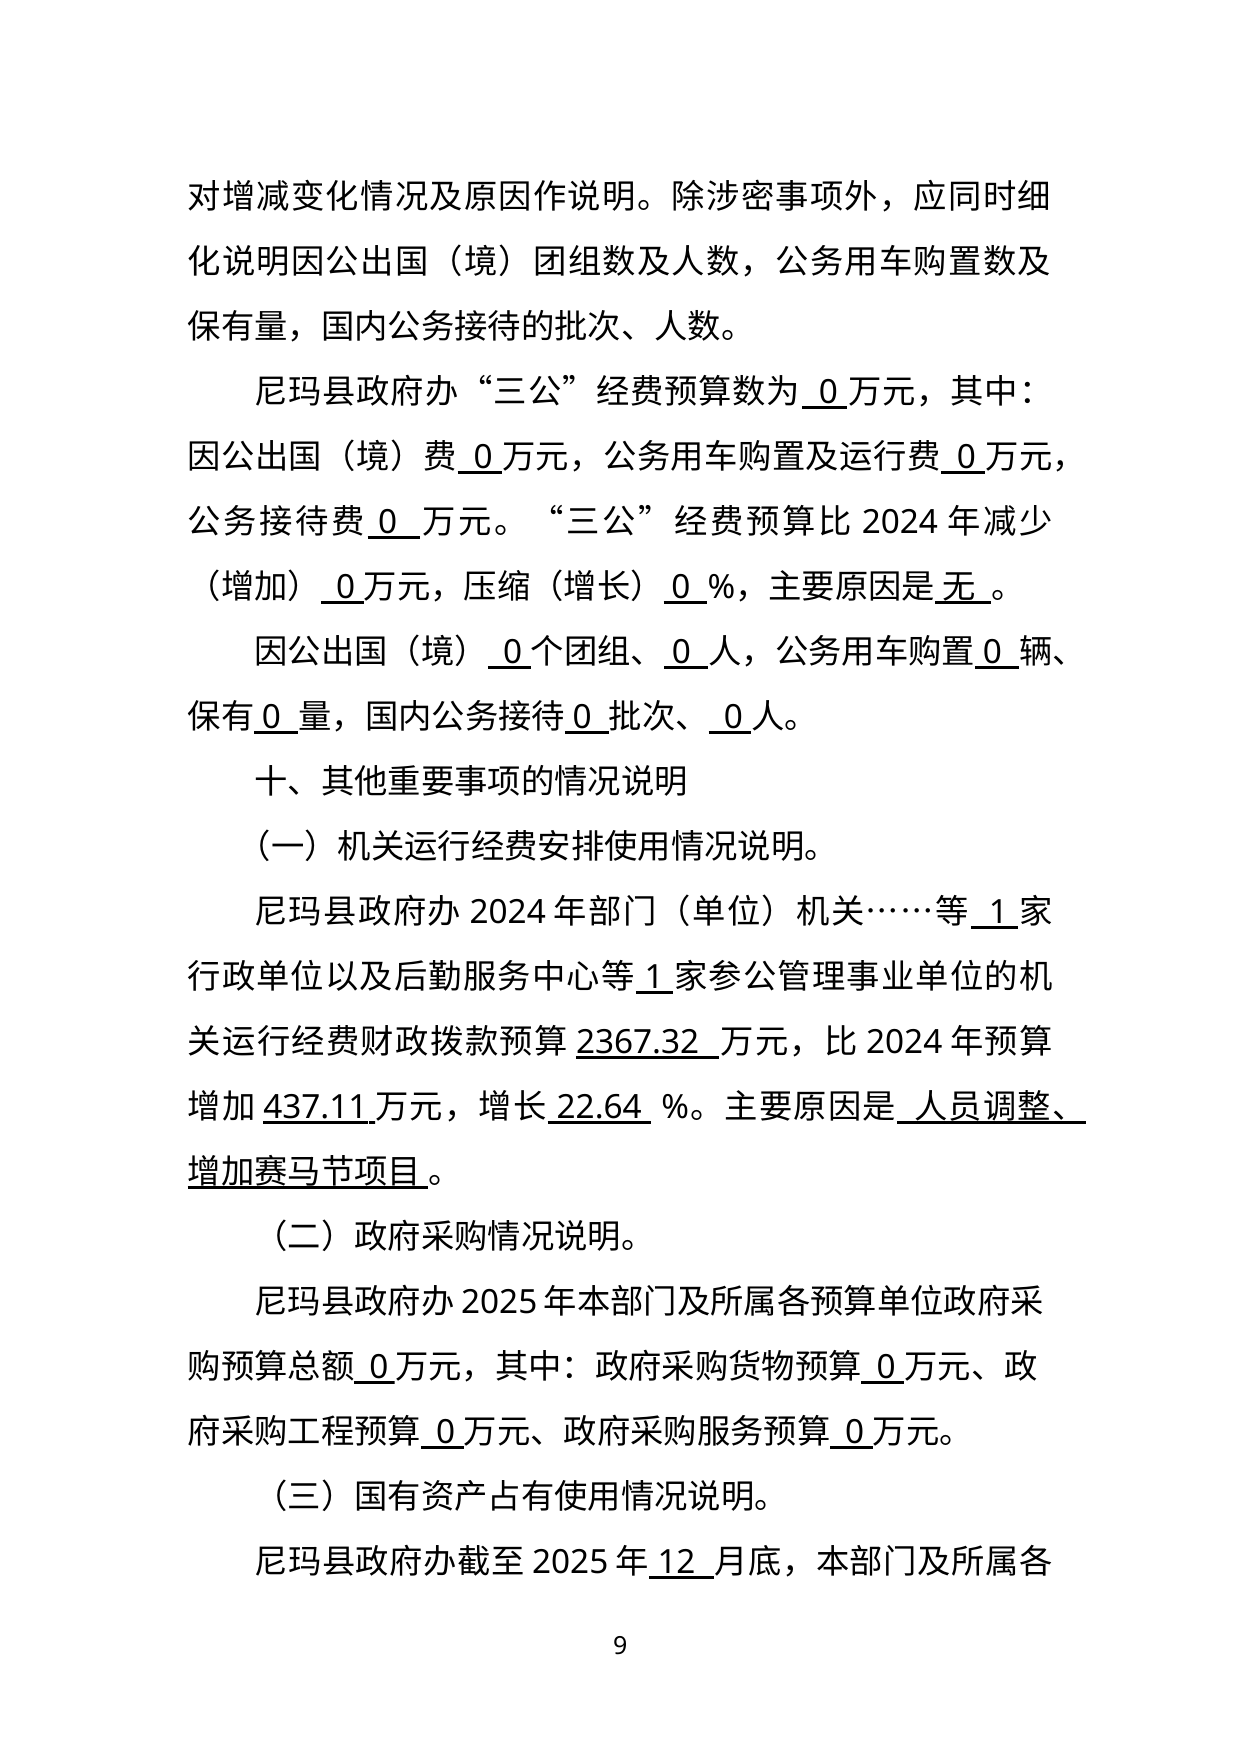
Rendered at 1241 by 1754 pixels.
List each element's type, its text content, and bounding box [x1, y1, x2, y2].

text 因公出国（境） 0 个团组、 0 人，公务用车购置 0 辆、保有 0 量，国内公务接待 0 批次、 0 人。 [187, 617, 1053, 747]
text 尼玛县政府办2025年本部门及所属各预算单位政府采购预算总额 0万元，其中：政府采购货物预算 0 万元、政府采购工程预算 0 万元、政府采购服务预算 0 万元。 [187, 1267, 1053, 1462]
text （一）机关运行经费安排使用情况说明。 [187, 812, 1053, 877]
text 十、其他重要事项的情况说明 [187, 747, 1053, 812]
text （二）政府采购情况说明。 [187, 1202, 1053, 1267]
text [187, 1527, 1053, 1592]
text （三）国有资产占有使用情况说明。 [187, 1462, 1053, 1527]
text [187, 162, 1053, 357]
text 尼玛县政府办2024年部门（单位）机关……等 1 家行政单位以及后勤服务中心等 1 家参公管理事业单位的机关运行经费财政拨款预算2367.32 万元，比2024年预算增加437.11万元，增长 22.64 %。主要原因是 人员调整、增加赛马节项目 。 [187, 877, 1053, 1202]
text 尼玛县政府办“三公”经费预算数为 0 万元，其中：因公出国（境）费 0 万元，公务用车购置及运行费 0 万元，公务接待费 0 万元。“三公”经费预算比2024年减少（增加） 0 万元，压缩（增长） 0 %，主要原因是 无 。 [187, 357, 1053, 617]
